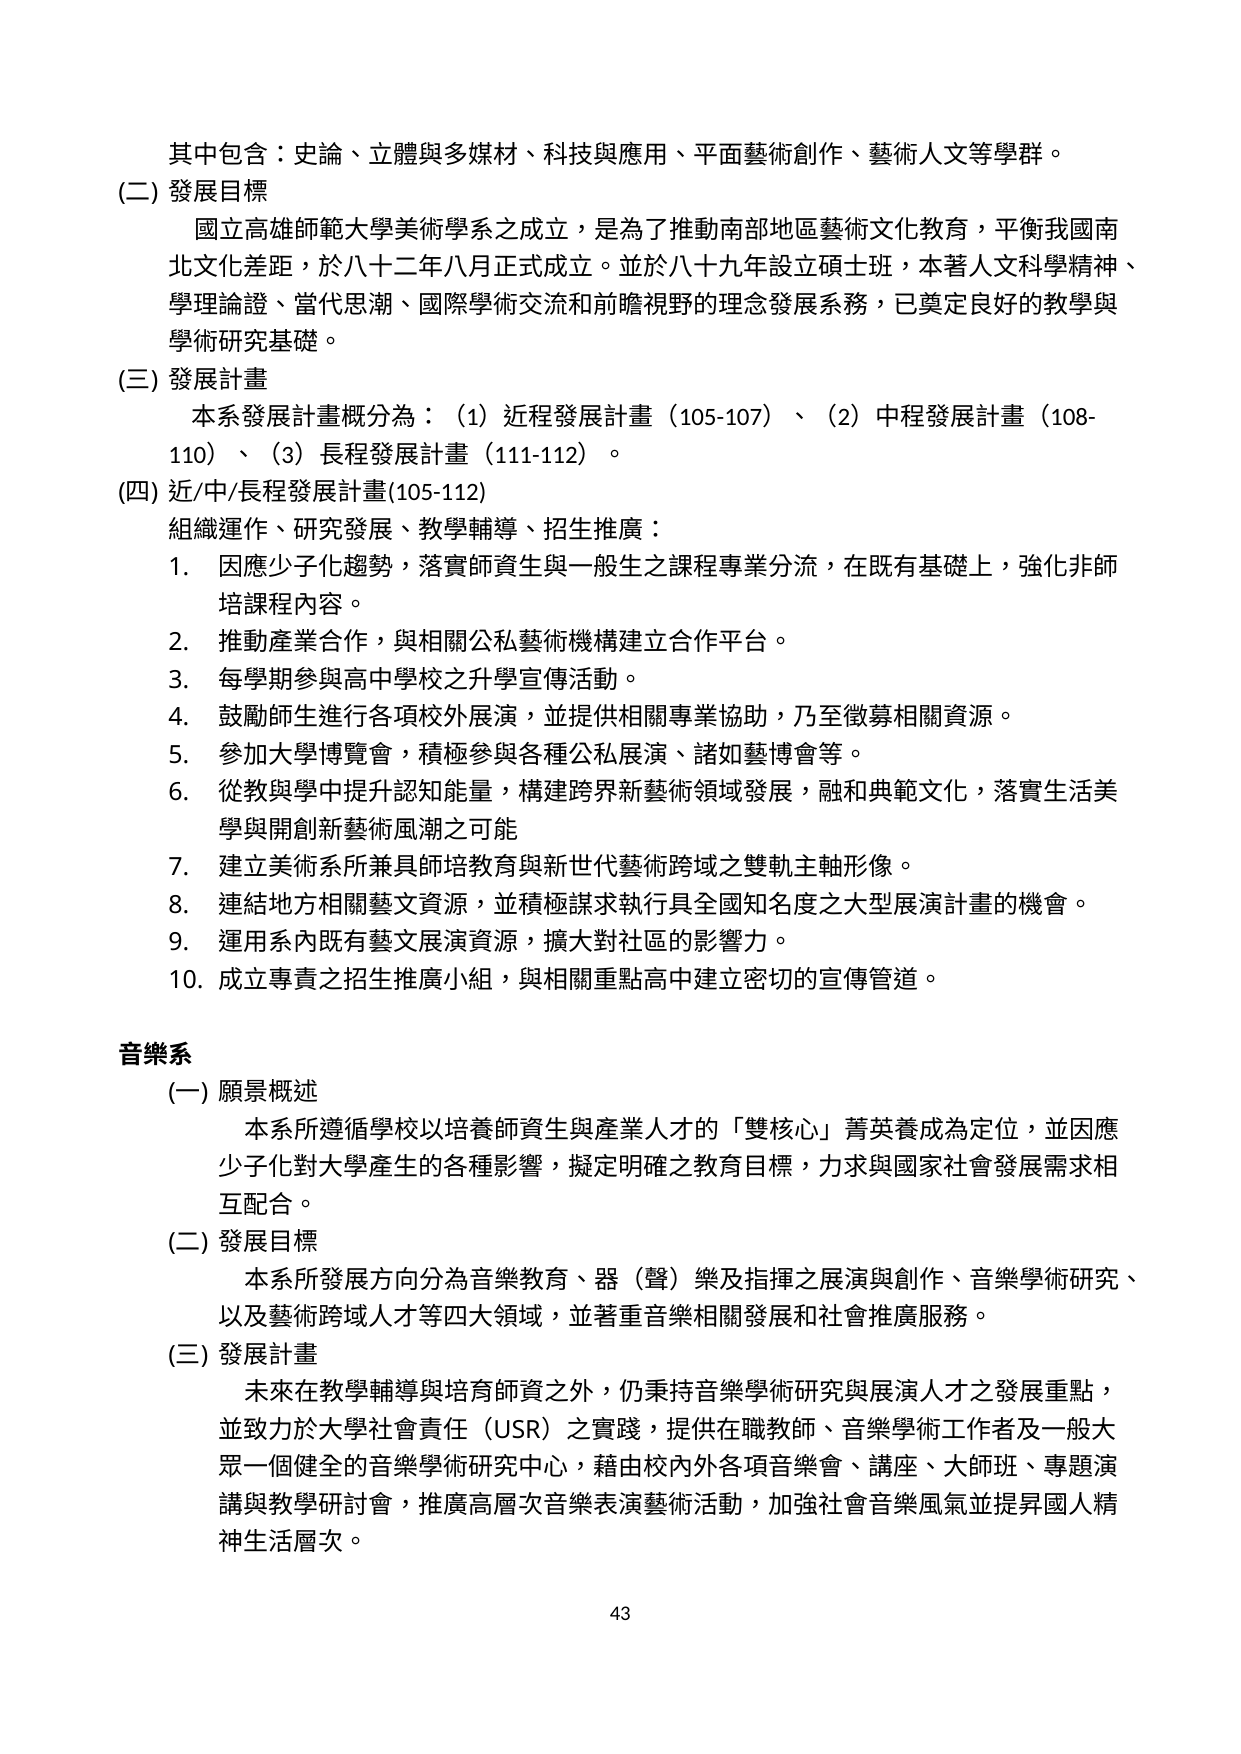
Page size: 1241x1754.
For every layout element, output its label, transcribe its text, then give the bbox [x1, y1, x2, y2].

text 音樂系 [118, 1034, 1122, 1071]
list 近/中/長程發展計畫(105-112) [118, 471, 1122, 509]
list 成立專責之招生推廣小組，與相關重點高中建立密切的宣傳管道。 [168, 959, 1122, 996]
list 發展目標 [118, 171, 1122, 209]
text 組織運作、研究發展、教學輔導、招生推廣： [168, 509, 1122, 546]
list 每學期參與高中學校之升學宣傳活動。 [168, 659, 1122, 696]
list 願景概述 [168, 1071, 1122, 1109]
list 從教與學中提升認知能量，構建跨界新藝術領域發展，融和典範文化，落實生活美學與開創新藝術風潮之可能 [168, 771, 1122, 846]
list 發展計畫 [118, 359, 1122, 396]
list 因應少子化趨勢，落實師資生與一般生之課程專業分流，在既有基礎上，強化非師培課程內容。 [168, 546, 1122, 621]
list 推動產業合作，與相關公私藝術機構建立合作平台。 [168, 621, 1122, 659]
list 鼓勵師生進行各項校外展演，並提供相關專業協助，乃至徵募相關資源。 [168, 696, 1122, 734]
text 未來在教學輔導與培育師資之外，仍秉持音樂學術研究與展演人才之發展重點，並致力於大學社會責任（USR）之實踐，提供在職教師、音樂學術工作者及一般大眾一個健全的音樂學術研究中心，藉由校內外各項音樂會、講座、大師班、專題演講與教學研討會，推廣高層次音樂表演藝術活動，加強社會音樂風氣並提昇國人精神生活層次。 [218, 1371, 1122, 1559]
text 本系發展計畫概分為：（1）近程發展計畫（105-107）、（2）中程發展計畫（108-110）、（3）長程發展計畫（111-112）。 [168, 396, 1122, 471]
list 運用系內既有藝文展演資源，擴大對社區的影響力。 [168, 921, 1122, 959]
list 連結地方相關藝文資源，並積極謀求執行具全國知名度之大型展演計畫的機會。 [168, 884, 1122, 921]
text 本系所遵循學校以培養師資生與產業人才的「雙核心」菁英養成為定位，並因應少子化對大學產生的各種影響，擬定明確之教育目標，力求與國家社會發展需求相互配合。 [218, 1109, 1122, 1221]
text 本系所發展方向分為音樂教育、器（聲）樂及指揮之展演與創作、音樂學術研究、以及藝術跨域人才等四大領域，並著重音樂相關發展和社會推廣服務。 [218, 1259, 1122, 1334]
list 建立美術系所兼具師培教育與新世代藝術跨域之雙軌主軸形像。 [168, 846, 1122, 884]
list 發展目標 [168, 1221, 1122, 1259]
text 國立高雄師範大學美術學系之成立，是為了推動南部地區藝術文化教育，平衡我國南北文化差距，於八十二年八月正式成立。並於八十九年設立碩士班，本著人文科學精神、學理論證、當代思潮、國際學術交流和前瞻視野的理念發展系務，已奠定良好的教學與學術研究基礎。 [168, 209, 1122, 359]
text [168, 134, 1122, 171]
list 參加大學博覽會，積極參與各種公私展演、諸如藝博會等。 [168, 734, 1122, 771]
list 發展計畫 [168, 1334, 1122, 1371]
